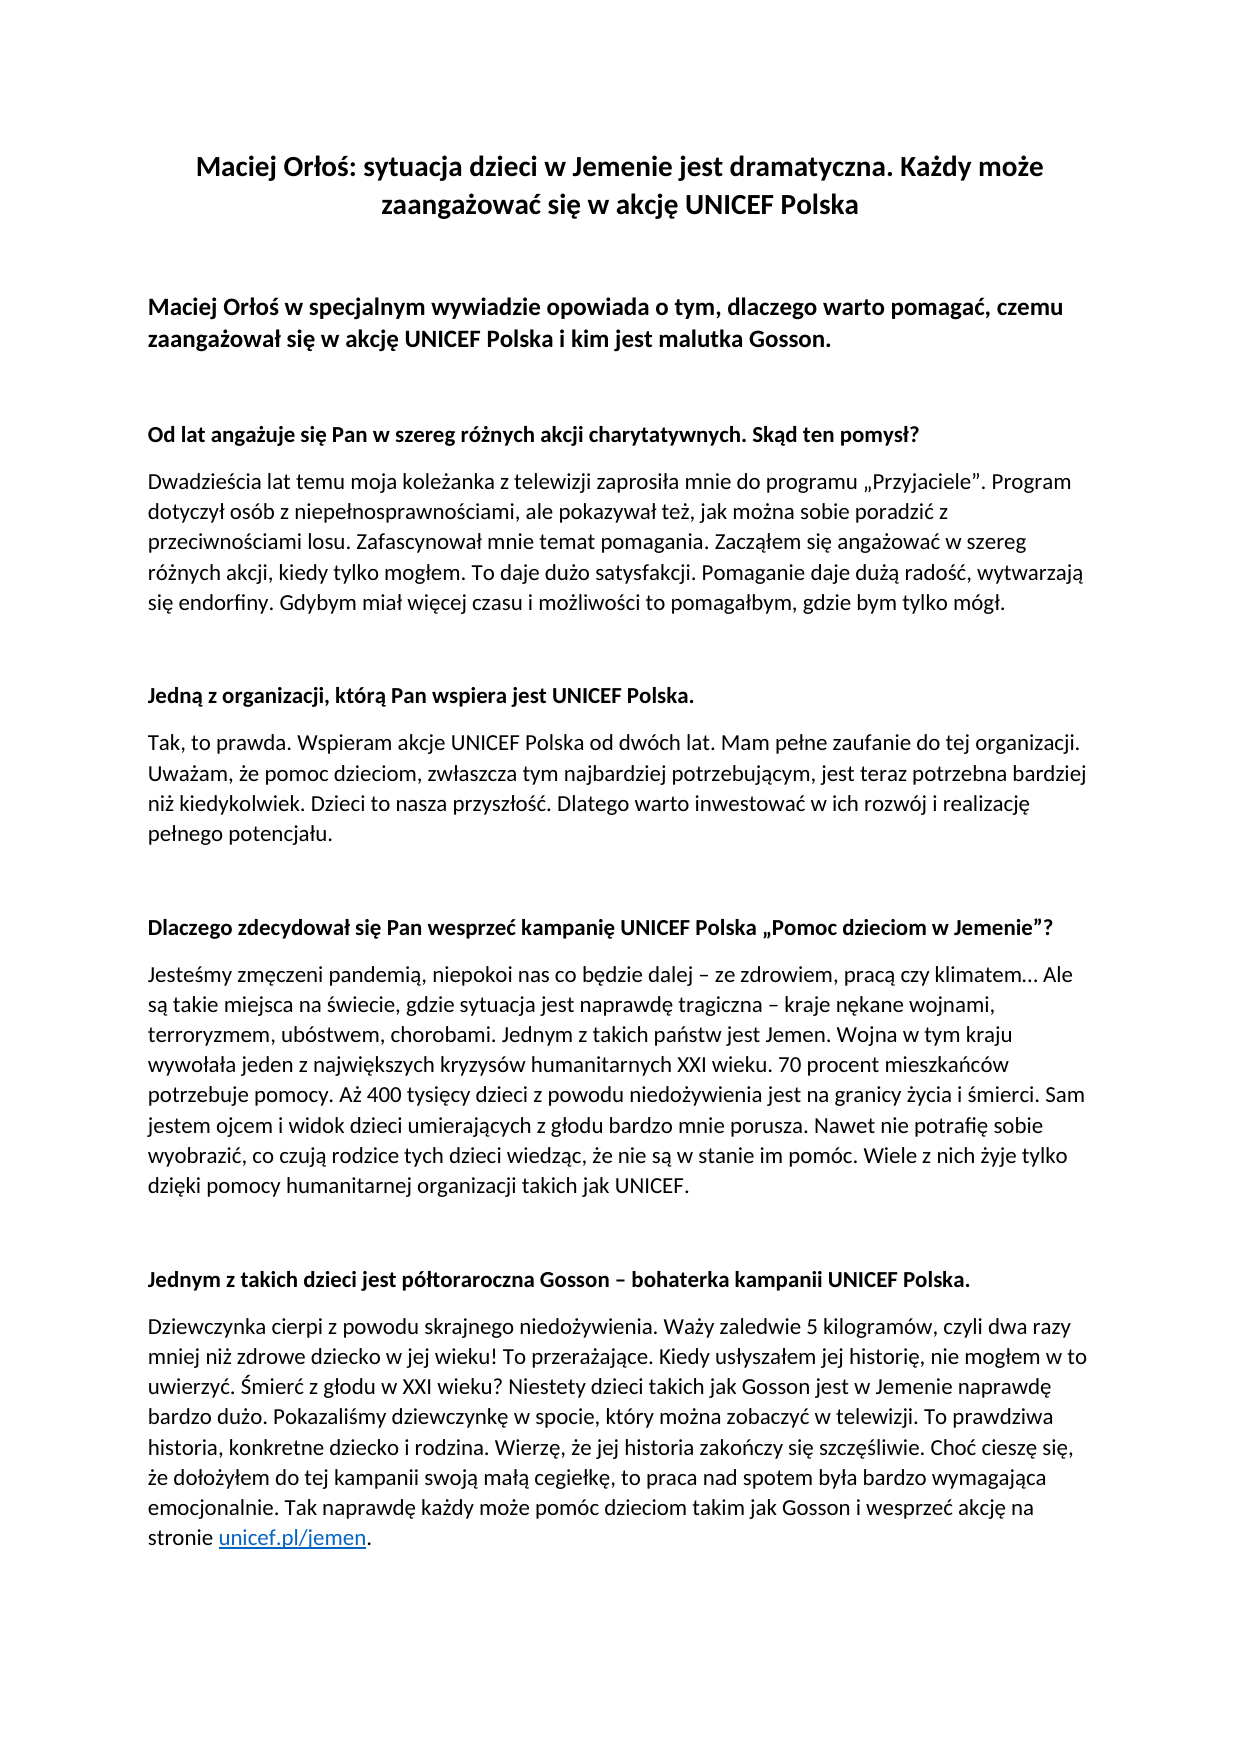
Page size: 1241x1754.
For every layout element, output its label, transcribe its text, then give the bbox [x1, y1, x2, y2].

text Jednym z takich dzieci jest półtoraroczna Gosson – bohaterka kampanii UNICEF Polska. [148, 1265, 1093, 1293]
text Jedną z organizacji, którą Pan wspiera jest UNICEF Polska. [148, 682, 1093, 709]
text Od lat angażuje się Pan w szereg różnych akcji charytatywnych. Skąd ten pomysł? [148, 420, 1093, 448]
text Tak, to prawda. Wspieram akcje UNICEF Polska od dwóch lat. Mam pełne zaufanie do tej organizacji. Uważam, że pomoc dzieciom, zwłaszcza tym najbardziej potrzebującym, jest teraz potrzebna bardziej niż kiedykolwiek. Dzieci to nasza przyszłość. Dlatego warto inwestować w ich rozwój i realizację pełnego potencjału. [148, 728, 1093, 847]
text Dziewczynka cierpi z powodu skrajnego niedożywienia. Waży zaledwie 5 kilogramów, czyli dwa razy mniej niż zdrowe dziecko w jej wieku! To przerażające. Kiedy usłyszałem jej historię, nie mogłem w to uwierzyć. Śmierć z głodu w XXI wieku? Niestety dzieci takich jak Gosson jest w Jemenie naprawdę bardzo dużo. Pokazaliśmy dziewczynkę w spocie, który można zobaczyć w telewizji. To prawdziwa historia, konkretne dziecko i rodzina. Wierzę, że jej historia zakończy się szczęśliwie. Choć cieszę się, że dołożyłem do tej kampanii swoją małą cegiełkę, to praca nad spotem była bardzo wymagająca emocjonalnie. Tak naprawdę każdy może pomóc dzieciom takim jak Gosson i wesprzeć akcję na stronie unicef.pl/jemen. [148, 1312, 1093, 1551]
text Jesteśmy zmęczeni pandemią, niepokoi nas co będzie dalej – ze zdrowiem, pracą czy klimatem… Ale są takie miejsca na świecie, gdzie sytuacja jest naprawdę tragiczna – kraje nękane wojnami, terroryzmem, ubóstwem, chorobami. Jednym z takich państw jest Jemen. Wojna w tym kraju wywołała jeden z największych kryzysów humanitarnych XXI wieku. 70 procent mieszkańców potrzebuje pomocy. Aż 400 tysięcy dzieci z powodu niedożywienia jest na granicy życia i śmierci. Sam jestem ojcem i widok dzieci umierających z głodu bardzo mnie porusza. Nawet nie potrafię sobie wyobrazić, co czują rodzice tych dzieci wiedząc, że nie są w stanie im pomóc. Wiele z nich żyje tylko dzięki pomocy humanitarnej organizacji takich jak UNICEF. [148, 960, 1093, 1199]
text Maciej Orłoś w specjalnym wywiadzie opowiada o tym, dlaczego warto pomagać, czemu zaangażował się w akcję UNICEF Polska i kim jest malutka Gosson. [148, 291, 1093, 354]
text Dwadzieścia lat temu moja koleżanka z telewizji zaprosiła mnie do programu „Przyjaciele”. Program dotyczył osób z niepełnosprawnościami, ale pokazywał też, jak można sobie poradzić z przeciwnościami losu. Zafascynował mnie temat pomagania. Zacząłem się angażować w szereg różnych akcji, kiedy tylko mogłem. To daje dużo satysfakcji. Pomaganie daje dużą radość, wytwarzają się endorfiny. Gdybym miał więcej czasu i możliwości to pomagałbym, gdzie bym tylko mógł. [148, 467, 1093, 616]
text Dlaczego zdecydował się Pan wesprzeć kampanię UNICEF Polska „Pomoc dzieciom w Jemenie”? [148, 913, 1093, 941]
text Maciej Orłoś: sytuacja dzieci w Jemenie jest dramatyczna. Każdy może zaangażować się w akcję UNICEF Polska [148, 148, 1093, 222]
